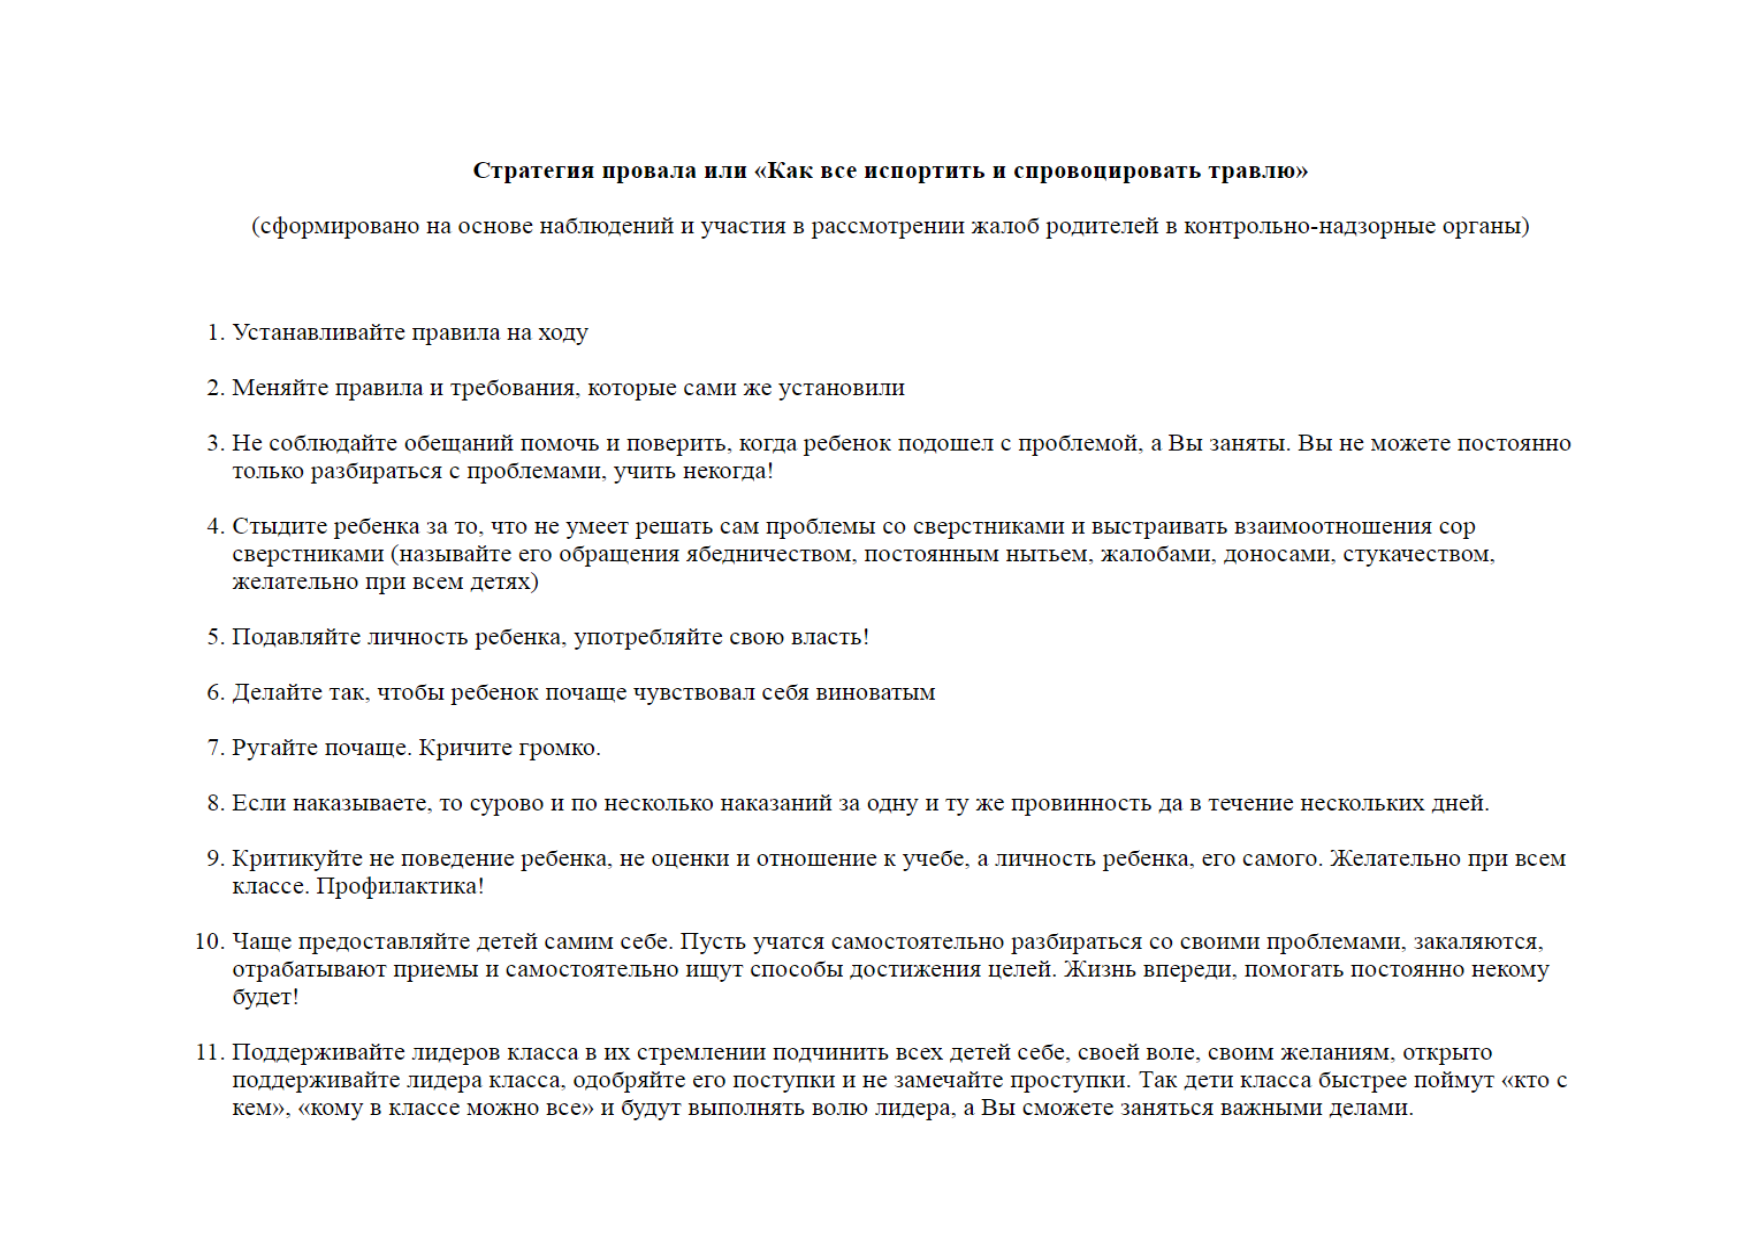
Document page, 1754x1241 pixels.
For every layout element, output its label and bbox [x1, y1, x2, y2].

picture [155, 147, 1599, 1136]
